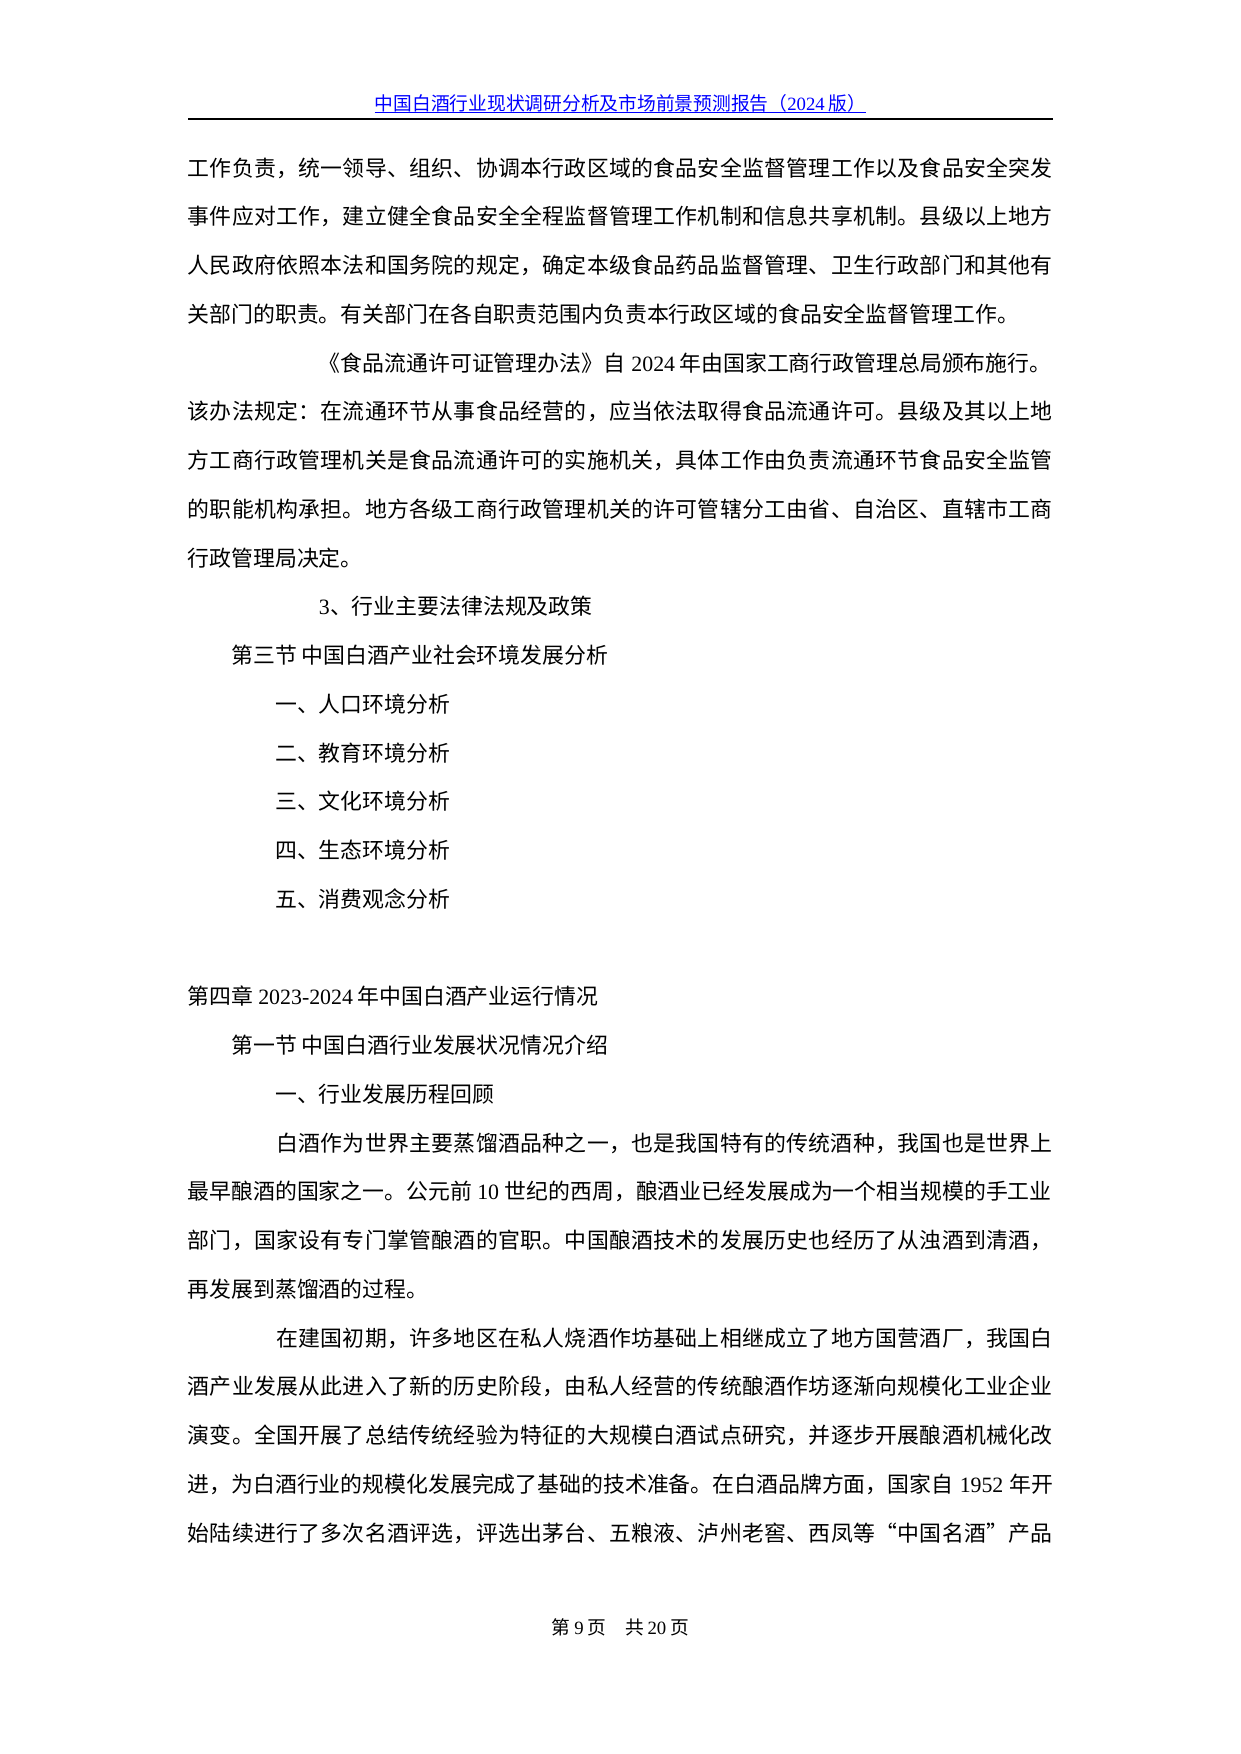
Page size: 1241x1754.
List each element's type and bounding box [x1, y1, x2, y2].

text [187, 150, 1053, 1548]
